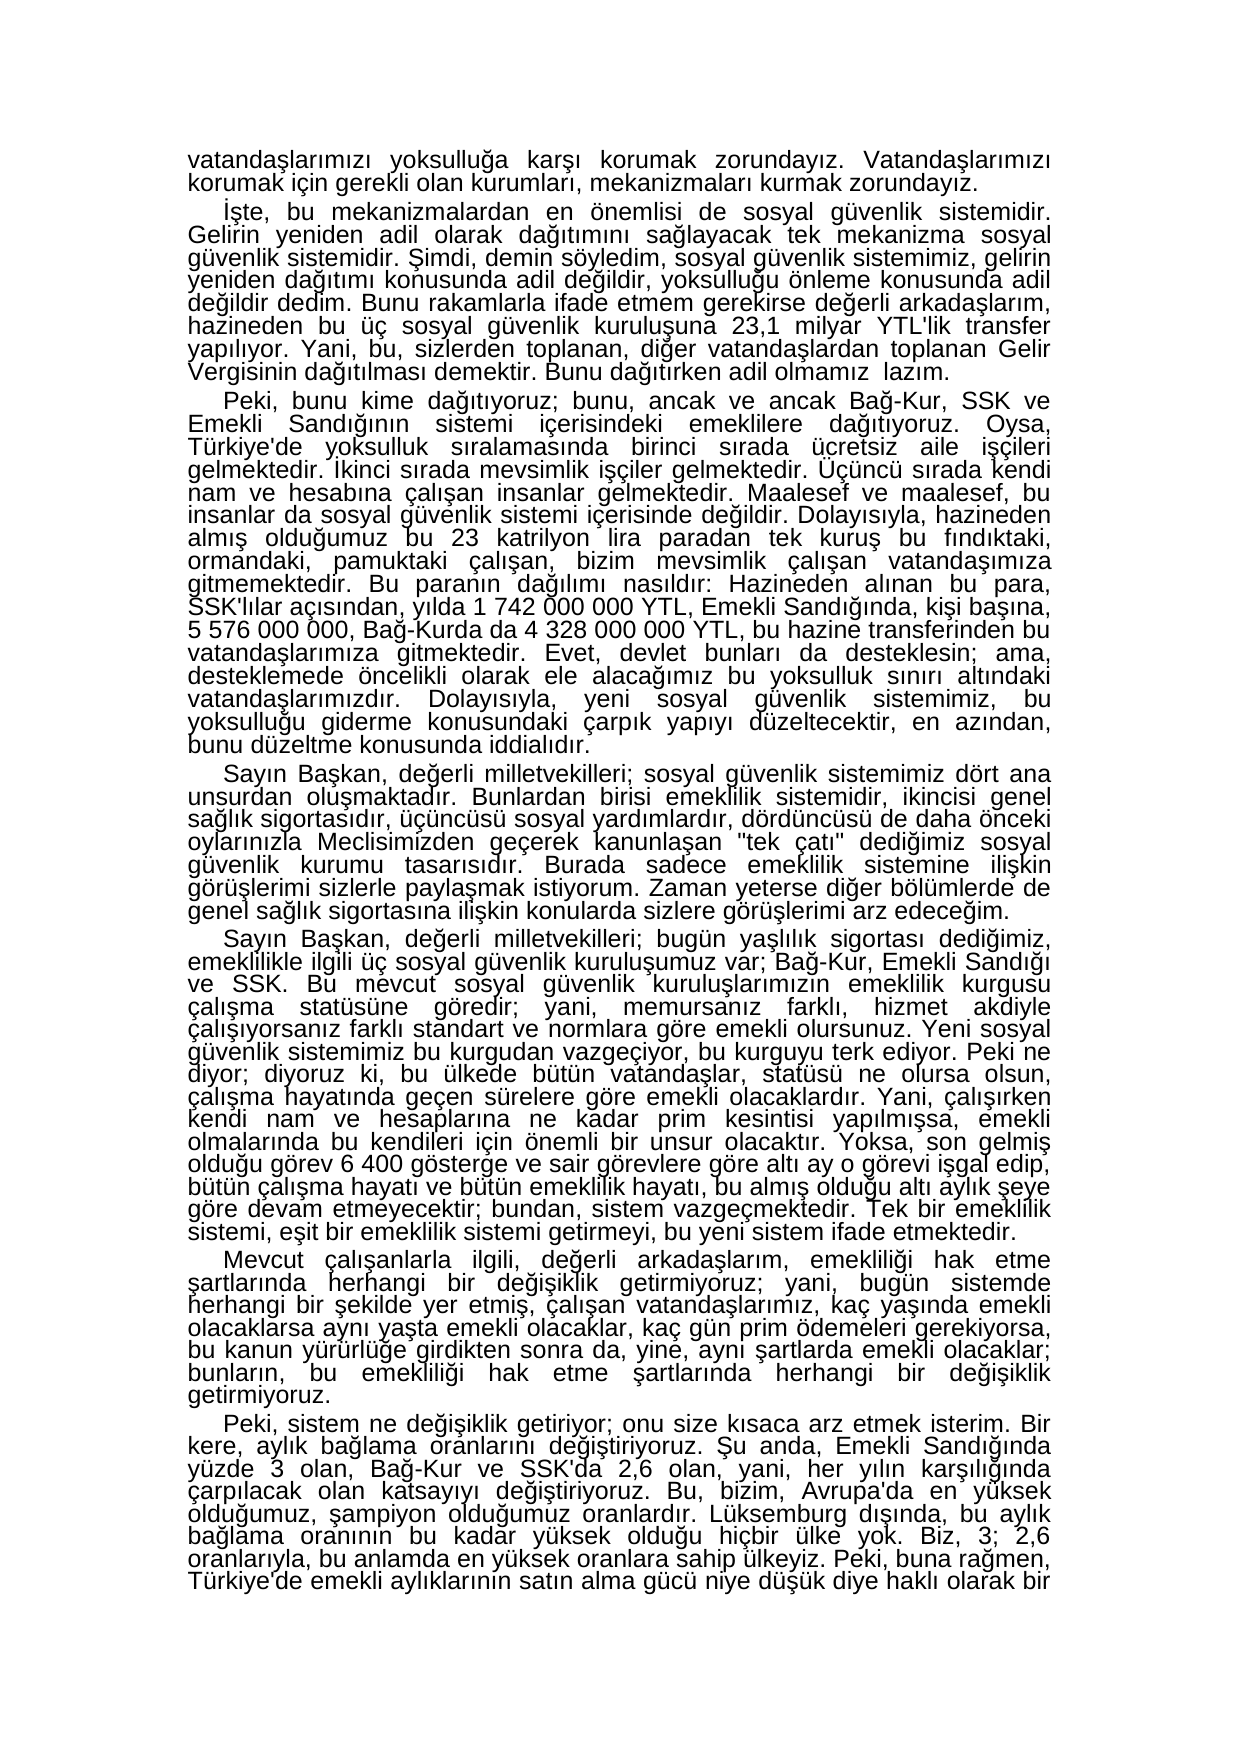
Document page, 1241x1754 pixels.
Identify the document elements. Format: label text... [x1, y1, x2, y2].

text İşte, bu mekanizmalardan en önemlisi de sosyal güvenlik sistemidir. Gelirin yeniden adil olarak dağıtımını sağlayacak tek mekanizma sosyal güvenlik sistemidir. Şimdi, demin söyledim, sosyal güvenlik sistemimiz, gelirin yeniden dağıtımı konusunda adil değildir, yoksulluğu önleme konusunda adil değildir dedim. Bunu rakamlarla ifade etmem gerekirse değerli arkadaşlarım, hazineden bu üç sosyal güvenlik kuruluşuna 23,1 milyar YTL'lik transfer yapılıyor. Yani, bu, sizlerden toplanan, diğer vatandaşlardan toplanan Gelir Vergisinin dağıtılması demektir. Bunu dağıtırken adil olmamız lazım. [187, 202, 1053, 385]
text Sayın Başkan, değerli milletvekilleri; sosyal güvenlik sistemimiz dört ana unsurdan oluşmaktadır. Bunlardan birisi emeklilik sistemidir, ikincisi genel sağlık sigortasıdır, üçüncüsü sosyal yardımlardır, dördüncüsü de daha önceki oylarınızla Meclisimizden geçerek kanunlaşan "tek çatı" dediğimiz sosyal güvenlik kurumu tasarısıdır. Burada sadece emeklilik sistemine ilişkin görüşlerimi sizlerle paylaşmak istiyorum. Zaman yeterse diğer bölümlerde de genel sağlık sigortasına ilişkin konularda sizlere görüşlerimi arz edeceğim. [187, 764, 1053, 924]
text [187, 150, 1053, 196]
text Peki, bunu kime dağıtıyoruz; bunu, ancak ve ancak Bağ-Kur, SSK ve Emekli Sandığının sistemi içerisindeki emeklilere dağıtıyoruz. Oysa, Türkiye'de yoksulluk sıralamasında birinci sırada ücretsiz aile işçileri gelmektedir. İkinci sırada mevsimlik işçiler gelmektedir. Üçüncü sırada kendi nam ve hesabına çalışan insanlar gelmektedir. Maalesef ve maalesef, bu insanlar da sosyal güvenlik sistemi içerisinde değildir. Dolayısıyla, hazineden almış olduğumuz bu 23 katrilyon lira paradan tek kuruş bu fındıktaki, ormandaki, pamuktaki çalışan, bizim mevsimlik çalışan vatandaşımıza gitmemektedir. Bu paranın dağılımı nasıldır: Hazineden alınan bu para, SSK'lılar açısından, yılda 1 742 000 000 YTL, Emekli Sandığında, kişi başına, 5 576 000 000, Bağ-Kurda da 4 328 000 000 YTL, bu hazine transferinden bu vatandaşlarımıza gitmektedir. Evet, devlet bunları da desteklesin; ama, desteklemede öncelikli olarak ele alacağımız bu yoksulluk sınırı altındaki vatandaşlarımızdır. Dolayısıyla, yeni sosyal güvenlik sistemimiz, bu yoksulluğu giderme konusundaki çarpık yapıyı düzeltecektir, en azından, bunu düzeltme konusunda iddialıdır. [187, 391, 1053, 758]
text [187, 1414, 1053, 1594]
text Mevcut çalışanlarla ilgili, değerli arkadaşlarım, emekliliği hak etme şartlarında herhangi bir değişiklik getirmiyoruz; yani, bugün sistemde herhangi bir şekilde yer etmiş, çalışan vatandaşlarımız, kaç yaşında emekli olacaklarsa aynı yaşta emekli olacaklar, kaç gün prim ödemeleri gerekiyorsa, bu kanun yürürlüğe girdikten sonra da, yine, aynı şartlarda emekli olacaklar; bunların, bu emekliliği hak etme şartlarında herhangi bir değişiklik getirmiyoruz. [187, 1251, 1053, 1408]
text Sayın Başkan, değerli milletvekilleri; bugün yaşlılık sigortası dediğimiz, emeklilikle ilgili üç sosyal güvenlik kuruluşumuz var; Bağ-Kur, Emekli Sandığı ve SSK. Bu mevcut sosyal güvenlik kuruluşlarımızın emeklilik kurgusu çalışma statüsüne göredir; yani, memursanız farklı, hizmet akdiyle çalışıyorsanız farklı standart ve normlara göre emekli olursunuz. Yeni sosyal güvenlik sistemimiz bu kurgudan vazgeçiyor, bu kurguyu terk ediyor. Peki ne diyor; diyoruz ki, bu ülkede bütün vatandaşlar, statüsü ne olursa olsun, çalışma hayatında geçen sürelere göre emekli olacaklardır. Yani, çalışırken kendi nam ve hesaplarına ne kadar prim kesintisi yapılmışsa, emekli olmalarında bu kendileri için önemli bir unsur olacaktır. Yoksa, son gelmiş olduğu görev 6 400 gösterge ve sair görevlere göre altı ay o görevi işgal edip, bütün çalışma hayatı ve bütün emeklilik hayatı, bu almış olduğu altı aylık şeye göre devam etmeyecektir; bundan, sistem vazgeçmektedir. Tek bir emeklilik sistemi, eşit bir emeklilik sistemi getirmeyi, bu yeni sistem ifade etmektedir. [187, 930, 1053, 1245]
